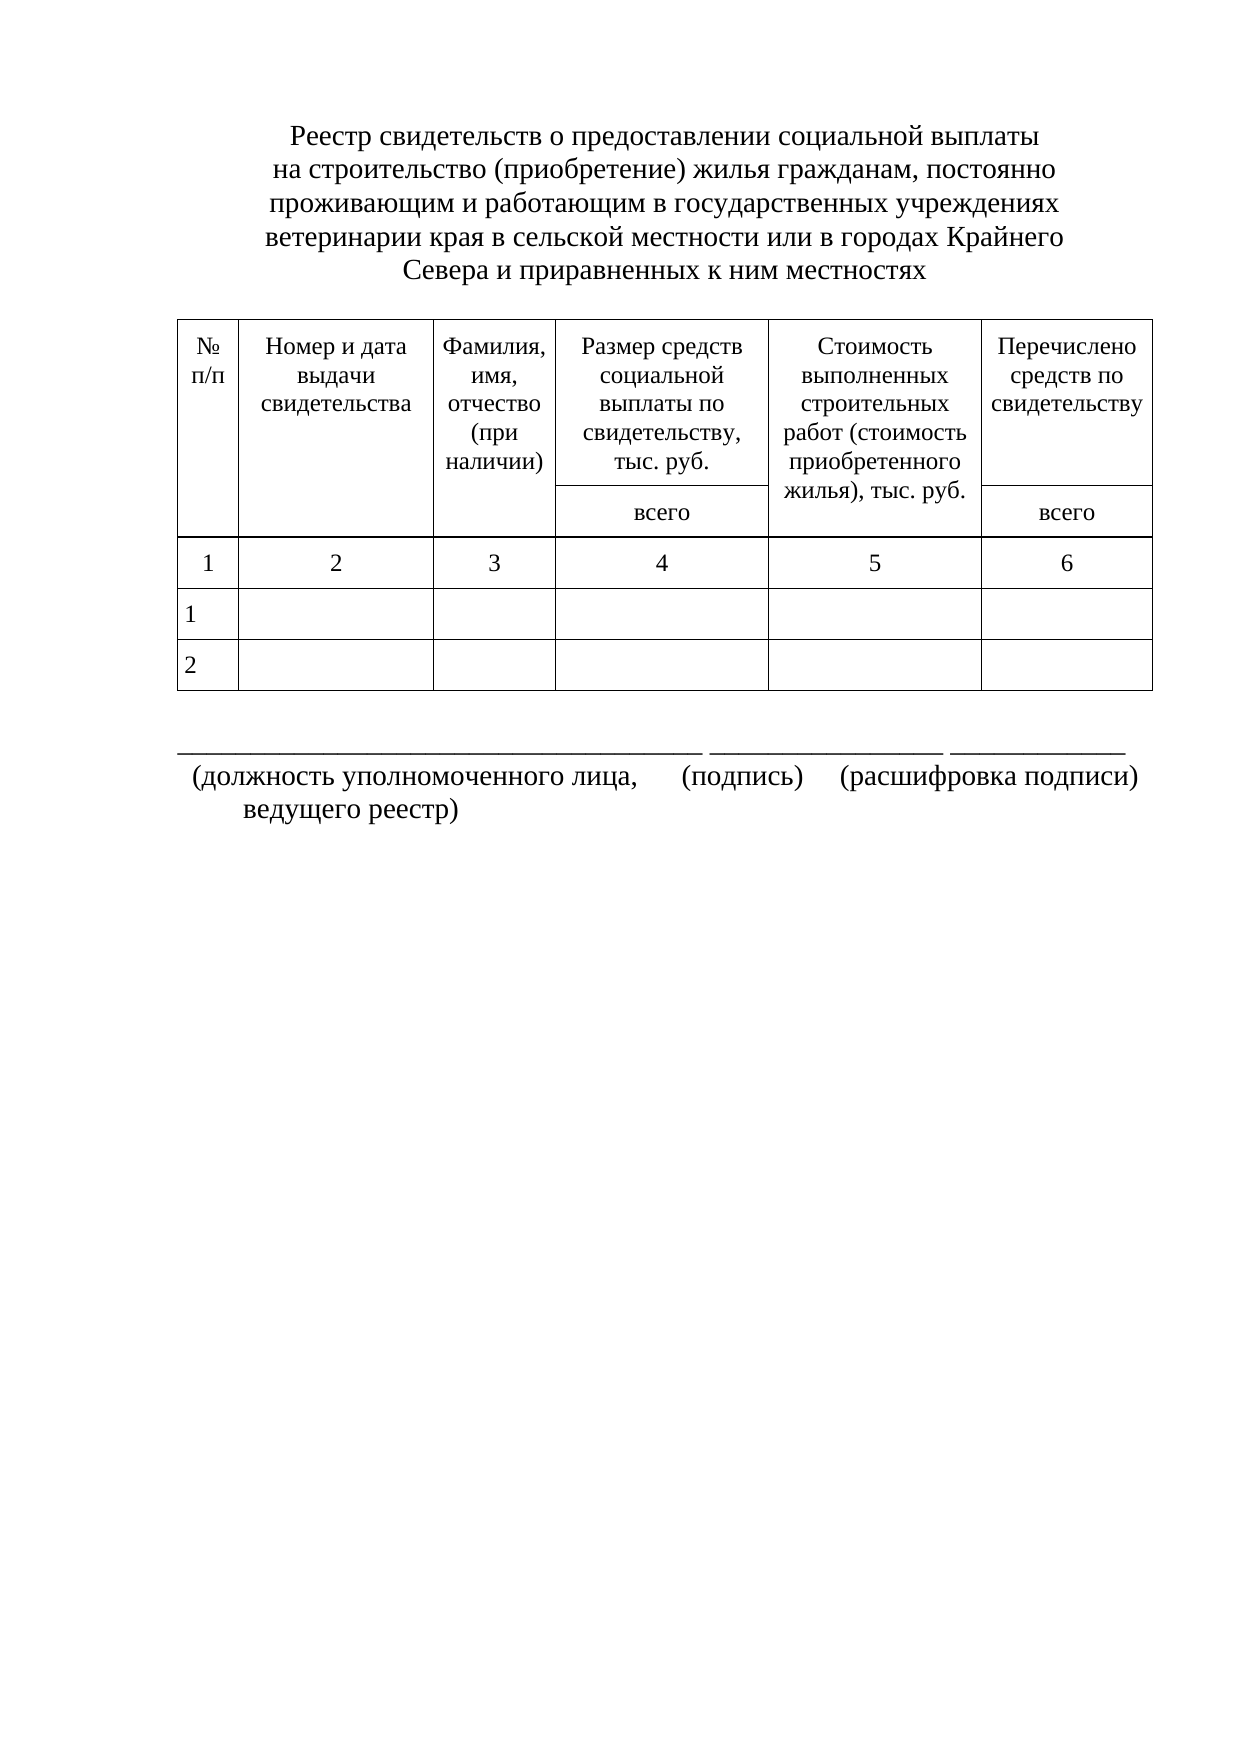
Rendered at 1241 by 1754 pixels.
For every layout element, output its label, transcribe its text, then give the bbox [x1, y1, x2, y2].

table_header Фамилия, имя, отчество (при наличии) [434, 320, 555, 536]
text ведущего реестр) [177, 791, 1152, 825]
table_cell 1 [178, 589, 238, 638]
text ветеринарии края в сельской местности или в городах Крайнего [177, 219, 1152, 252]
table_cell [556, 640, 768, 689]
table_cell 2 [239, 538, 433, 587]
table_header Стоимость выполненных строительных работ (стоимость приобретенного жилья), тыс. руб. [769, 320, 981, 536]
table_cell 6 [982, 538, 1152, 587]
text ____________________________________ ________________ ____________ [177, 724, 1152, 758]
table_header Размер средств социальной выплаты по свидетельству, тыс. руб. [556, 320, 768, 485]
table_header Номер и дата выдачи свидетельства [239, 320, 433, 536]
table_cell [556, 589, 768, 638]
table_cell 1 [178, 538, 238, 587]
table_cell всего [556, 486, 768, 536]
table_cell [239, 589, 433, 638]
table_cell 5 [769, 538, 981, 587]
table_cell [769, 589, 981, 638]
text Севера и приравненных к ним местностях [177, 252, 1152, 286]
table_cell [982, 589, 1152, 638]
table_cell 3 [434, 538, 555, 587]
text Реестр свидетельств о предоставлении социальной выплаты [177, 118, 1152, 152]
table_header Перечислено средств по свидетельству [982, 320, 1152, 485]
table_cell 2 [178, 640, 238, 689]
table_header № п/п [178, 320, 238, 536]
text на строительство (приобретение) жилья гражданам, постоянно [177, 152, 1152, 185]
table_cell 4 [556, 538, 768, 587]
text проживающим и работающим в государственных учреждениях [177, 185, 1152, 219]
table_cell [434, 589, 555, 638]
table_cell [434, 640, 555, 689]
table_cell всего [982, 486, 1152, 536]
table_cell [239, 640, 433, 689]
table_cell [769, 640, 981, 689]
table_cell [982, 640, 1152, 689]
text (должность уполномоченного лица, (подпись) (расшифровка подписи) [177, 758, 1152, 791]
